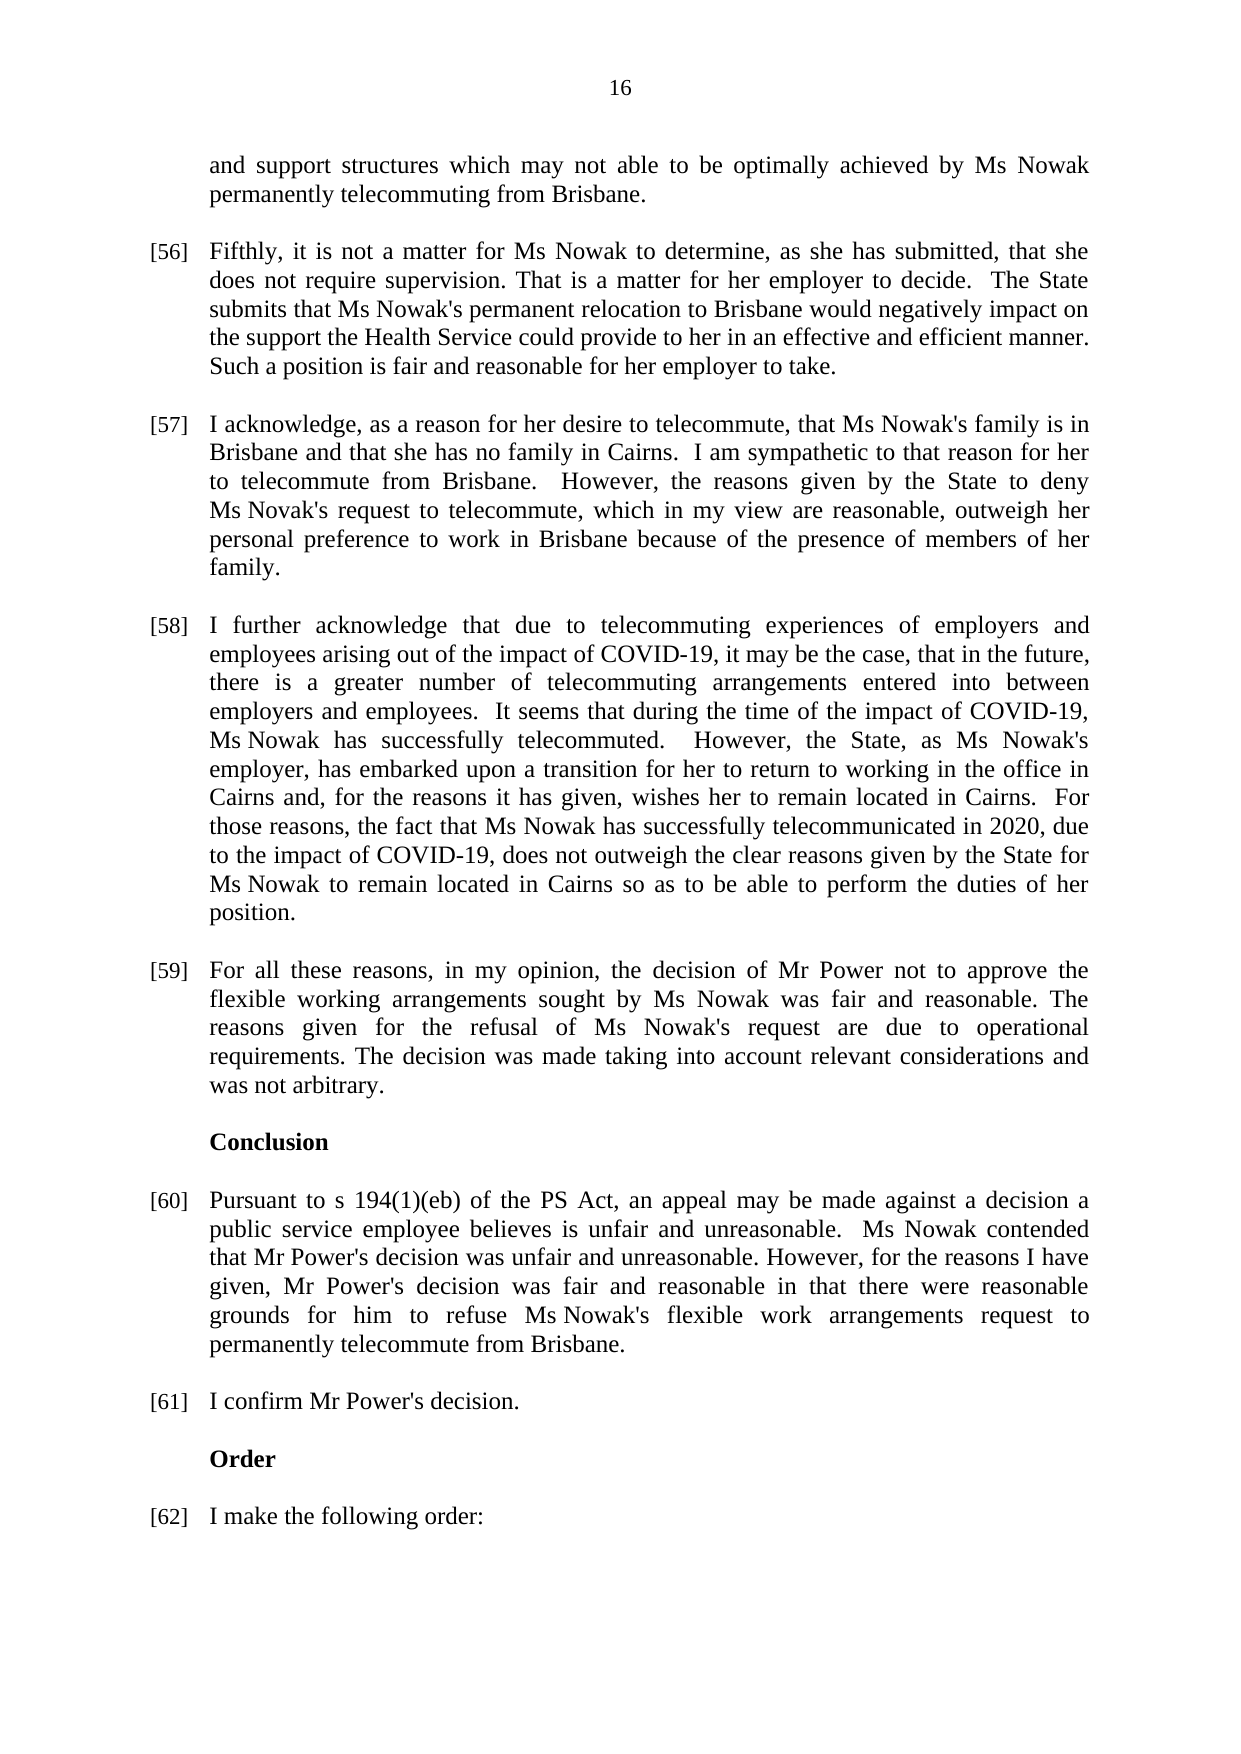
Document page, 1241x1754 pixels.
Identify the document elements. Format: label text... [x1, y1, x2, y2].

list I further acknowledge that due to telecommuting experiences of employers and employees arising out of the impact of COVID-19, it may be the case, that in the future, there is a greater number of telecommuting arrangements entered into between employers and employees. It seems that during the time of the impact of COVID-19, Ms Nowak has successfully telecommuted. However, the State, as Ms Nowak's employer, has embarked upon a transition for her to return to working in the office in Cairns and, for the reasons it has given, wishes her to remain located in Cairns. For those reasons, the fact that Ms Nowak has successfully telecommunicated in 2020, due to the impact of COVID-19, does not outweigh the clear reasons given by the State for Ms Nowak to remain located in Cairns so as to be able to perform the duties of her position. [150, 610, 1090, 926]
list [150, 150, 1090, 207]
list For all these reasons, in my opinion, the decision of Mr Power not to approve the flexible working arrangements sought by Ms Nowak was fair and reasonable. The reasons given for the refusal of Ms Nowak's request are due to operational requirements. The decision was made taking into account relevant considerations and was not arbitrary. [150, 955, 1090, 1099]
list I acknowledge, as a reason for her desire to telecommute, that Ms Nowak's family is in Brisbane and that she has no family in Cairns. I am sympathetic to that reason for her to telecommute from Brisbane. However, the reasons given by the State to deny Ms Novak's request to telecommute, which in my view are reasonable, outweigh her personal preference to work in Brisbane because of the presence of members of her family. [150, 409, 1090, 581]
list Pursuant to s 194(1)(eb) of the PS Act, an appeal may be made against a decision a public service employee believes is unfair and unreasonable. Ms Nowak contended that Mr Power's decision was unfair and unreasonable. However, for the reasons I have given, Mr Power's decision was fair and reasonable in that there were reasonable grounds for him to refuse Ms Nowak's flexible work arrangements request to permanently telecommute from Brisbane. [150, 1185, 1090, 1357]
list I make the following order: [150, 1501, 1090, 1530]
text Order [209, 1444, 1090, 1472]
text Conclusion [209, 1127, 1090, 1156]
list I confirm Mr Power's decision. [150, 1386, 1090, 1415]
list Fifthly, it is not a matter for Ms Nowak to determine, as she has submitted, that she does not require supervision. That is a matter for her employer to decide. The State submits that Ms Nowak's permanent relocation to Brisbane would negatively impact on the support the Health Service could provide to her in an effective and efficient manner. Such a position is fair and reasonable for her employer to take. [150, 236, 1090, 380]
